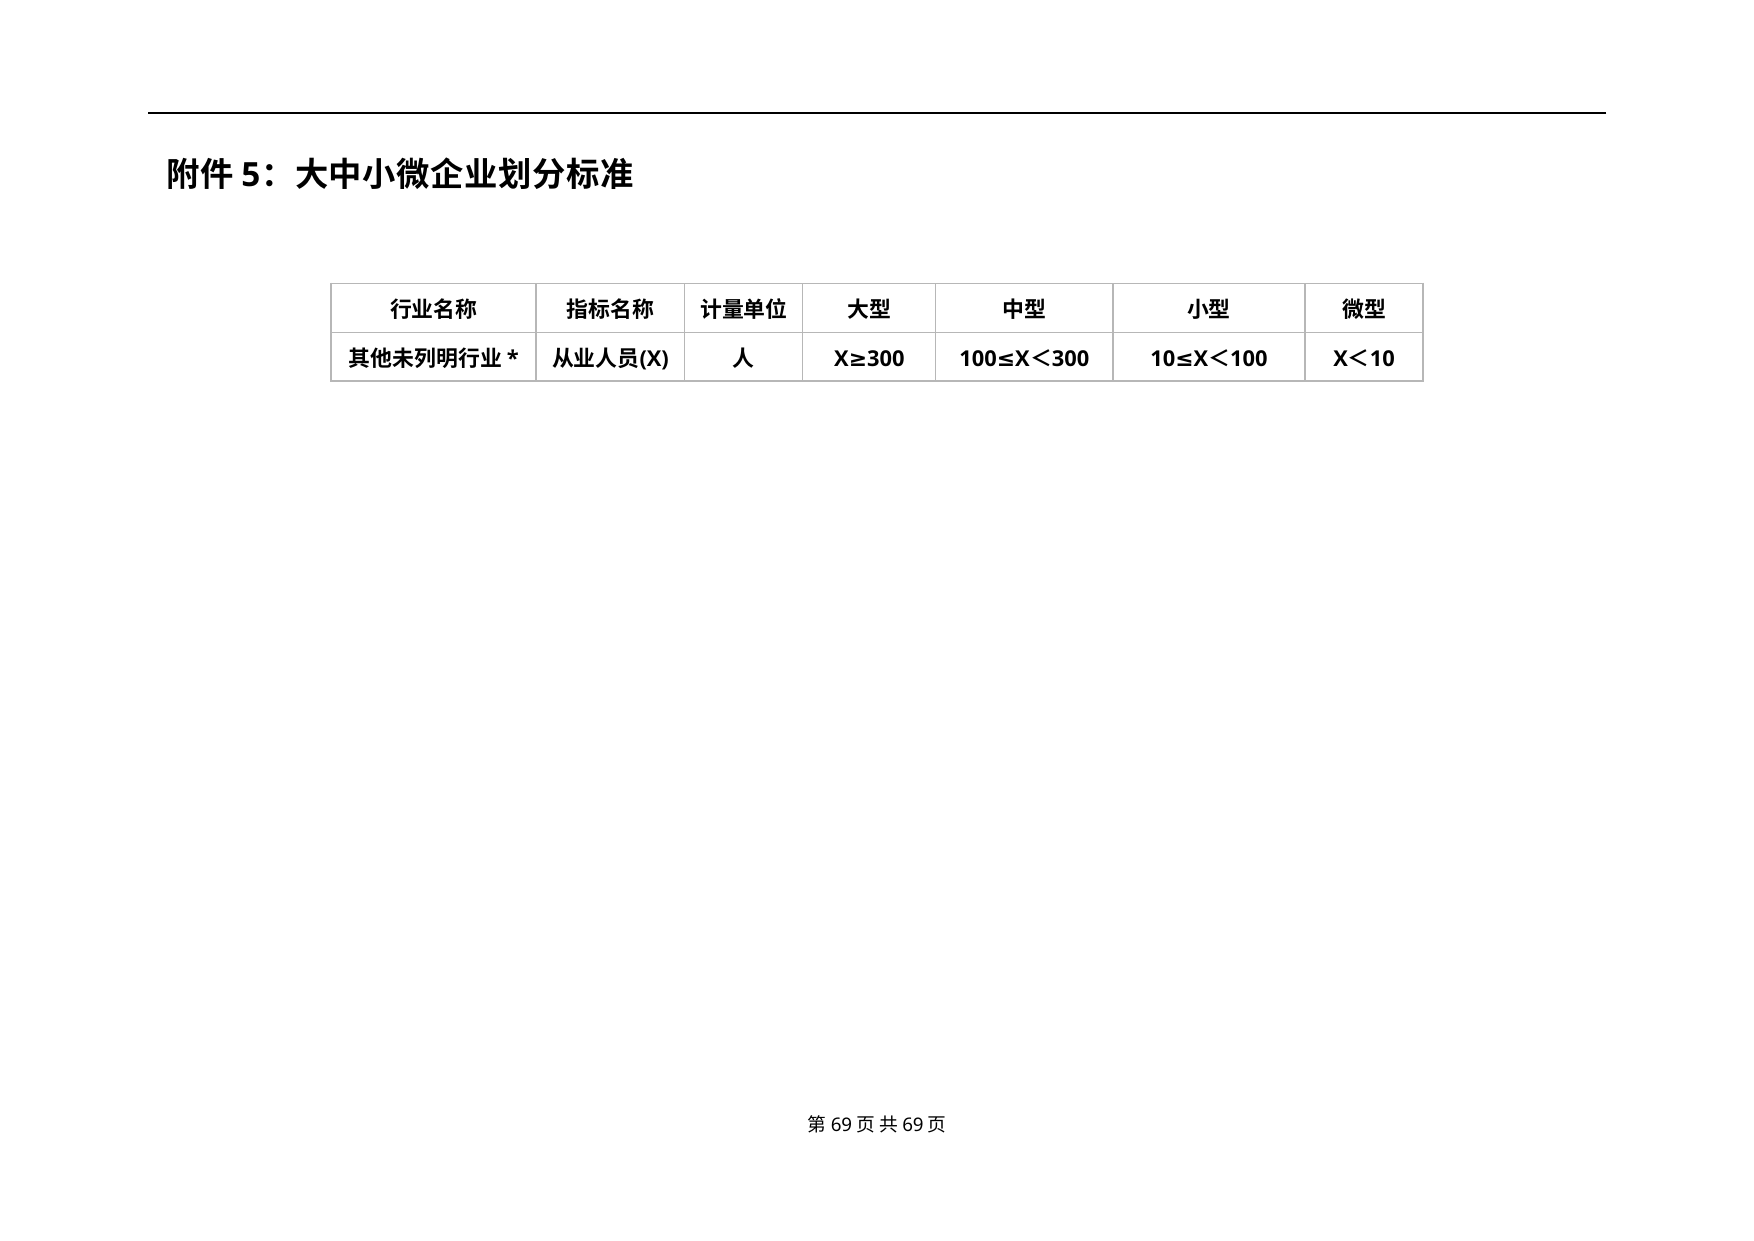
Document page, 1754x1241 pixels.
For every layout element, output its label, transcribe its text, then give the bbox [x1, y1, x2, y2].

table_cell 100≤X＜300 [936, 333, 1112, 380]
table_header 指标名称 [537, 284, 684, 331]
table_cell 从业人员(X) [537, 333, 684, 380]
table_header 计量单位 [685, 284, 802, 331]
table_cell X≥300 [803, 333, 935, 380]
subtitle 附件5：大中小微企业划分标准 [166, 148, 1606, 196]
table_header 微型 [1306, 284, 1422, 331]
table_header 中型 [936, 284, 1112, 331]
table_cell X＜10 [1306, 333, 1422, 380]
table_cell 其他未列明行业 * [332, 333, 535, 380]
table_cell 10≤X＜100 [1114, 333, 1304, 380]
table_header 行业名称 [332, 284, 535, 331]
table_header 大型 [803, 284, 935, 331]
table_cell 人 [685, 333, 802, 380]
table_header 小型 [1114, 284, 1304, 331]
